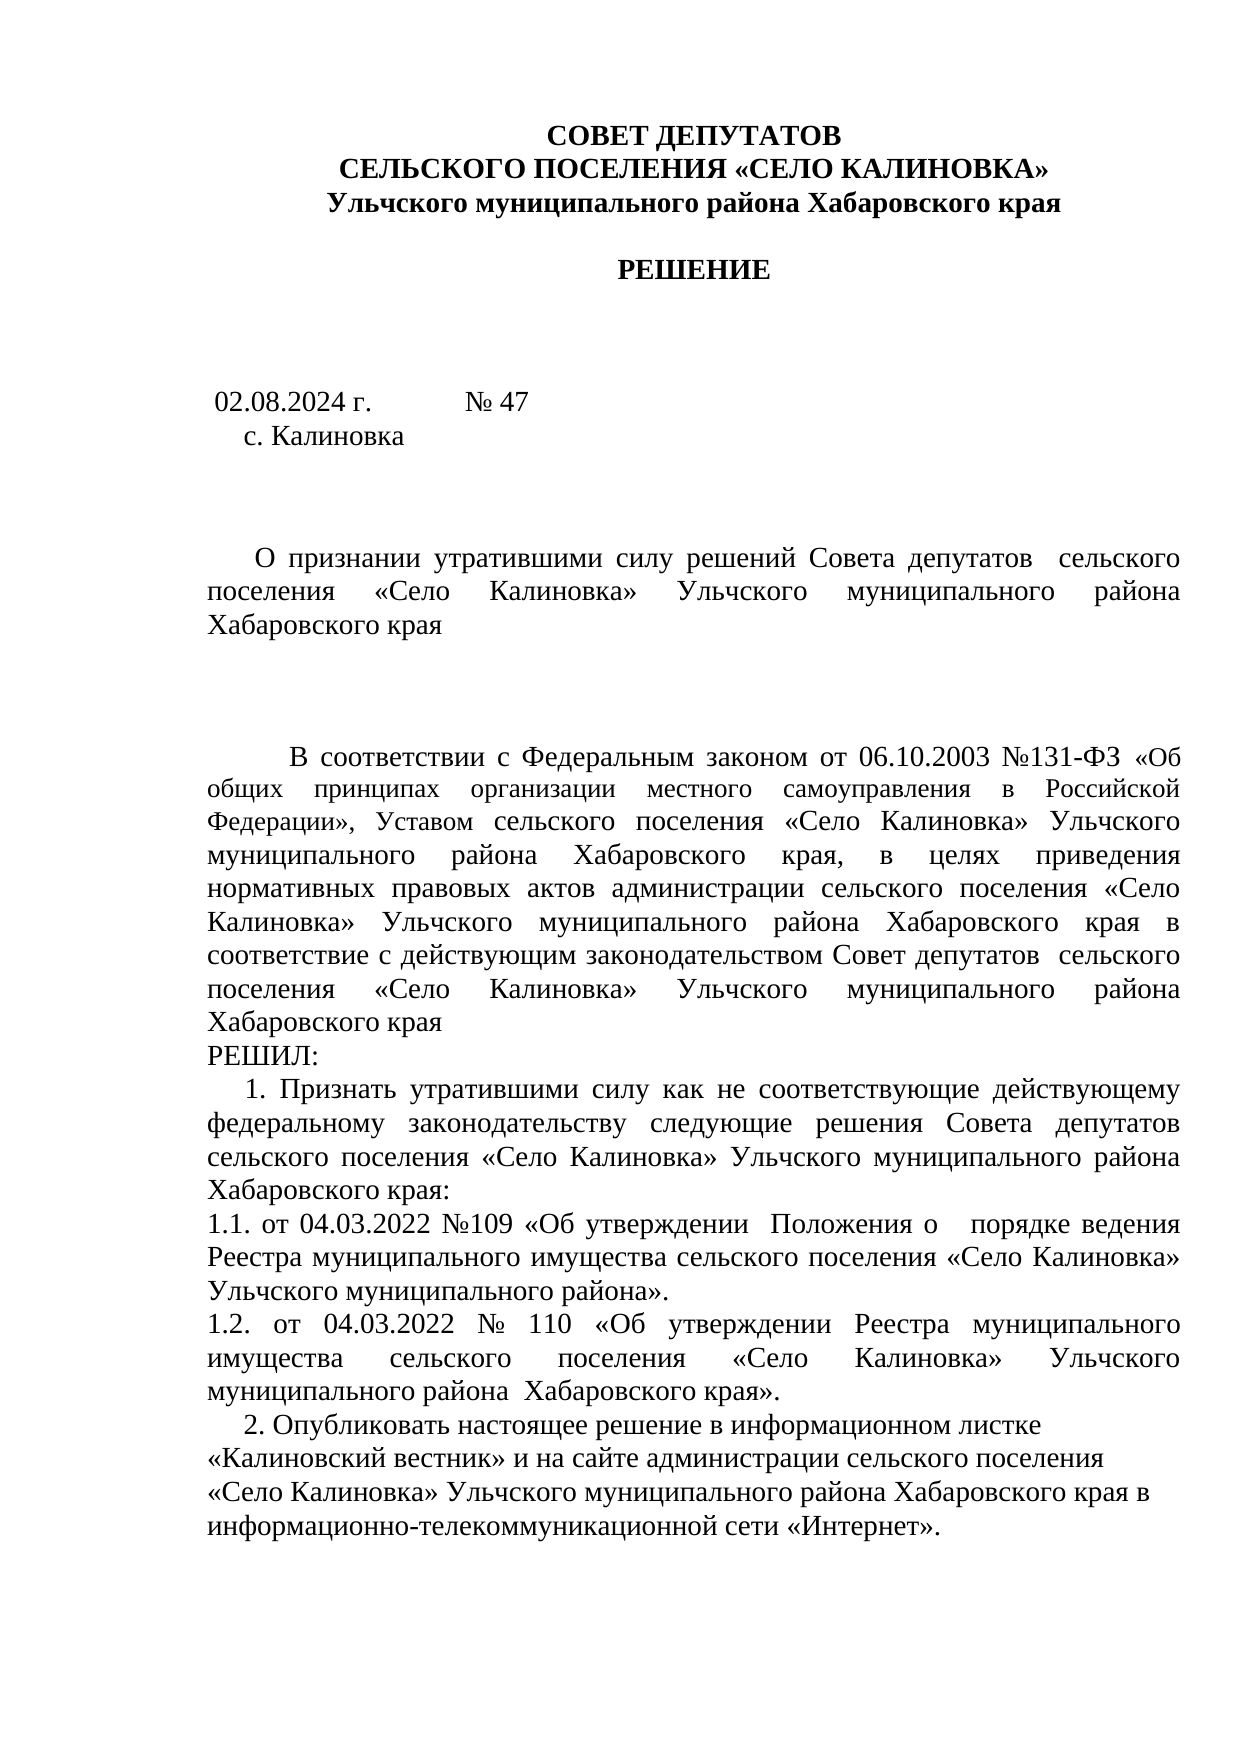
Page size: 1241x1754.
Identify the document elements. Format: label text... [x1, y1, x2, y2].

text СОВЕТ ДЕПУТАТОВ [207, 118, 1181, 152]
text В соответствии с Федеральным законом от 06.10.2003 №131-ФЗ «Об общих принципах организации местного самоуправления в Российской Федерации», Уставом сельского поселения «Село Калиновка» Ульчского муниципального района Хабаровского края, в целях приведения нормативных правовых актов администрации сельского поселения «Село Калиновка» Ульчского муниципального района Хабаровского края в соответствие с действующим законодательством Совет депутатов сельского поселения «Село Калиновка» Ульчского муниципального района Хабаровского края [207, 739, 1181, 1038]
text О признании утратившими силу решений Совета депутатов сельского поселения «Село Калиновка» Ульчского муниципального района Хабаровского края [207, 540, 1181, 640]
text с. Калиновка [207, 418, 1181, 451]
text Ульчского муниципального района Хабаровского края [207, 185, 1181, 219]
text РЕШЕНИЕ [207, 252, 1181, 286]
text 1.1. от 04.03.2022 №109 «Об утверждении Положения о порядке ведения Реестра муниципального имущества сельского поселения «Село Калиновка» Ульчского муниципального района». [207, 1206, 1181, 1306]
text 1.2. от 04.03.2022 № 110 «Об утверждении Реестра муниципального имущества сельского поселения «Село Калиновка» Ульчского муниципального района Хабаровского края». [207, 1306, 1181, 1407]
text 02.08.2024 г. № 47 [207, 384, 1181, 418]
title 2. Опубликовать настоящее решение в информационном листке «Калиновский вестник» и на сайте администрации сельского поселения «Село Калиновка» Ульчского муниципального района Хабаровского края в информационно-телекоммуникационной сети «Интернет». [207, 1407, 1181, 1541]
text РЕШИЛ: [207, 1038, 1181, 1072]
text СЕЛЬСКОГО ПОСЕЛЕНИЯ «СЕЛО КАЛИНОВКА» [207, 152, 1181, 185]
text 1. Признать утратившими силу как не соответствующие действующему федеральному законодательству следующие решения Совета депутатов сельского поселения «Село Калиновка» Ульчского муниципального района Хабаровского края: [207, 1072, 1181, 1206]
